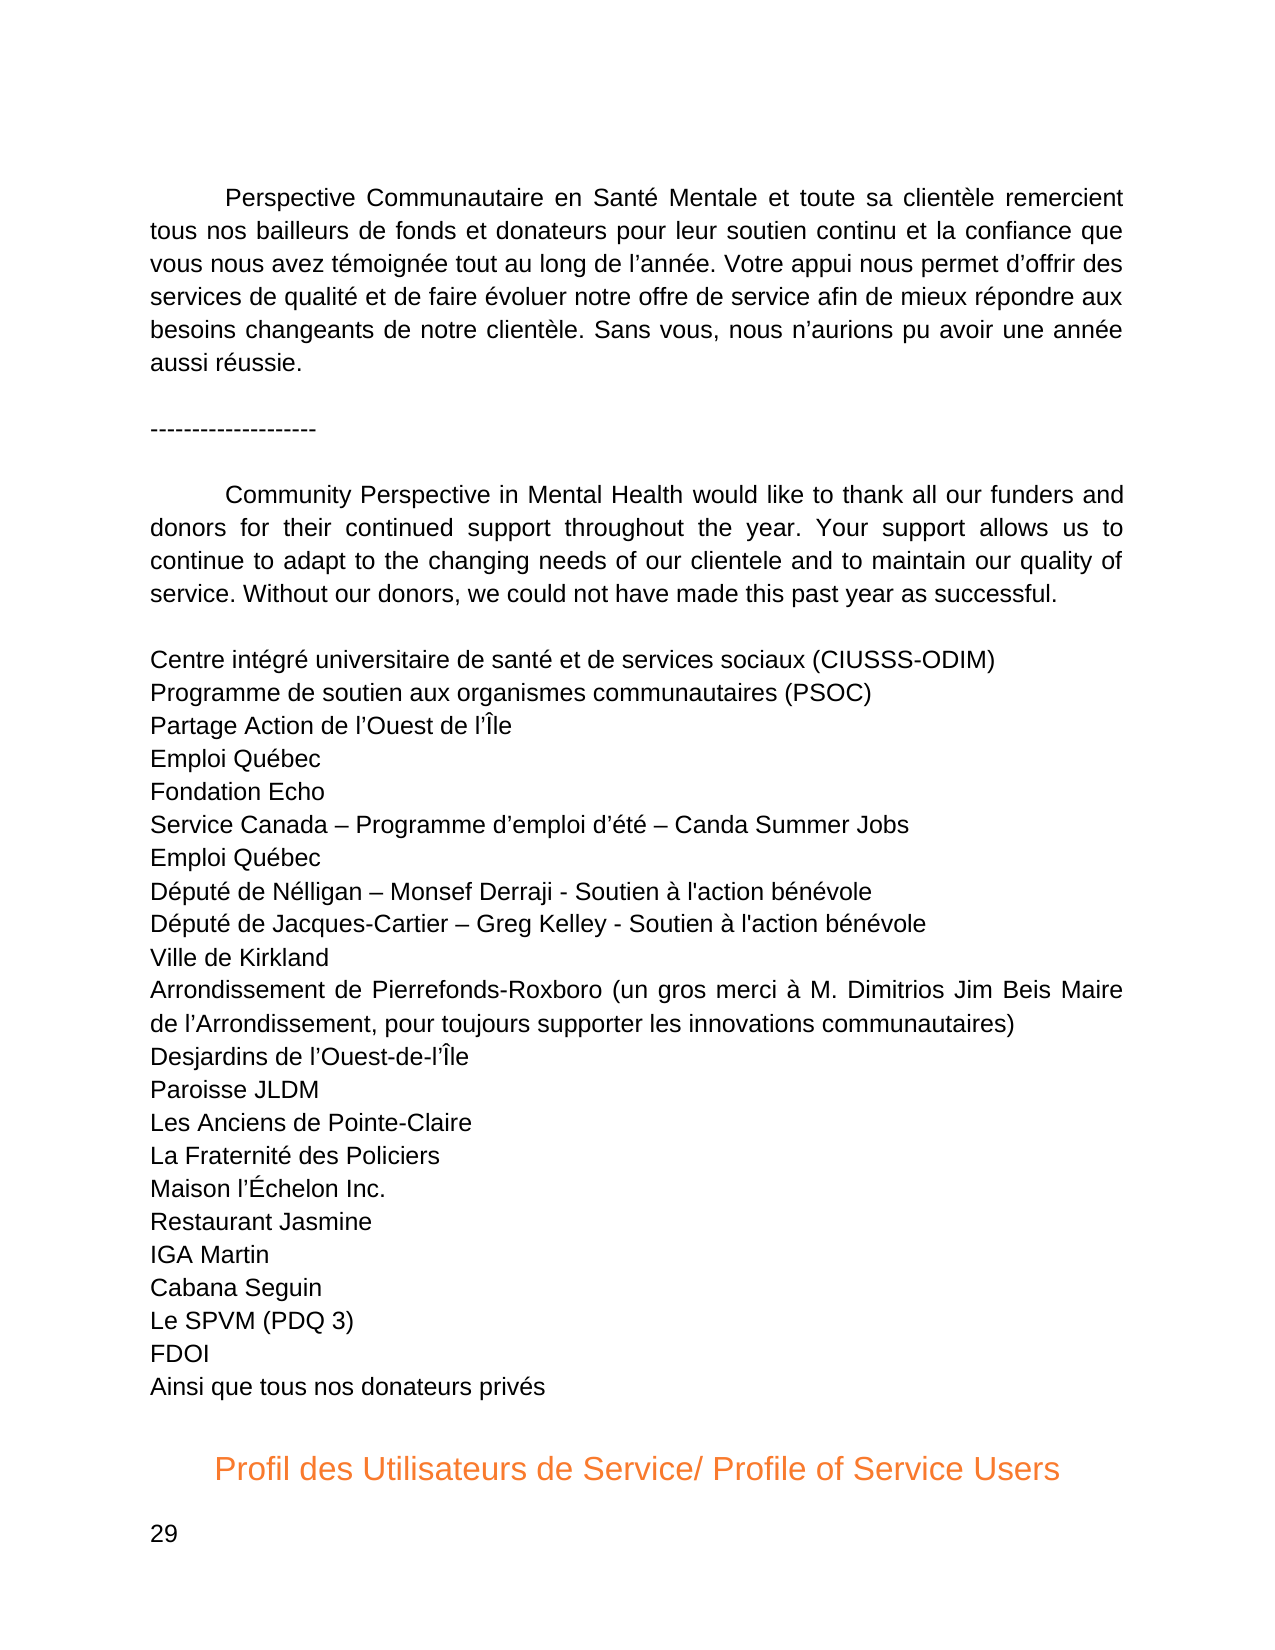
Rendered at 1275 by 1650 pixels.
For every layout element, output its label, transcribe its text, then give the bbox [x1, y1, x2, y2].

text Programme de soutien aux organismes communautaires (PSOC) [150, 678, 1125, 707]
text Député de Jacques-Cartier – Greg Kelley - Soutien à l'action bénévole [150, 909, 1125, 938]
text Emploi Québec [150, 843, 1125, 872]
text Service Canada – Programme d’emploi d’été – Canda Summer Jobs [150, 810, 1125, 839]
text Emploi Québec [150, 744, 1125, 773]
text Profil des Utilisateurs de Service/ Profile of Service Users [150, 1449, 1125, 1487]
text Paroisse JLDM [150, 1074, 1125, 1103]
text Centre intégré universitaire de santé et de services sociaux (CIUSSS-ODIM) [150, 645, 1125, 674]
text Partage Action de l’Ouest de l’Île [150, 711, 1125, 740]
text Maison l’Échelon Inc. [150, 1174, 1125, 1202]
text Ville de Kirkland [150, 942, 1125, 971]
text FDOI [150, 1339, 1125, 1367]
text Desjardins de l’Ouest-de-l’Île [150, 1042, 1125, 1070]
text Ainsi que tous nos donateurs privés [150, 1372, 1125, 1401]
text Les Anciens de Pointe-Claire [150, 1108, 1125, 1136]
text IGA Martin [150, 1240, 1125, 1268]
text Le SPVM (PDQ 3) [150, 1306, 1125, 1334]
text Député de Nélligan – Monsef Derraji - Soutien à l'action bénévole [150, 876, 1125, 905]
text Community Perspective in Mental Health would like to thank all our funders and donors for their continued support throughout the year. Your support allows us to continue to adapt to the changing needs of our clientele and to maintain our quality of service. Without our donors, we could not have made this past year as successful. [150, 480, 1125, 608]
text Perspective Communautaire en Santé Mentale et toute sa clientèle remercient tous nos bailleurs de fonds et donateurs pour leur soutien continu et la confiance que vous nous avez témoignée tout au long de l’année. Votre appui nous permet d’offrir des services de qualité et de faire évoluer notre offre de service afin de mieux répondre aux besoins changeants de notre clientèle. Sans vous, nous n’aurions pu avoir une année aussi réussie. [150, 183, 1125, 377]
text Arrondissement de Pierrefonds-Roxboro (un gros merci à M. Dimitrios Jim Beis Maire de l’Arrondissement, pour toujours supporter les innovations communautaires) [150, 976, 1125, 1037]
text Fondation Echo [150, 777, 1125, 806]
text Cabana Seguin [150, 1273, 1125, 1301]
text -------------------- [150, 414, 1125, 443]
text Restaurant Jasmine [150, 1207, 1125, 1235]
text La Fraternité des Policiers [150, 1141, 1125, 1169]
